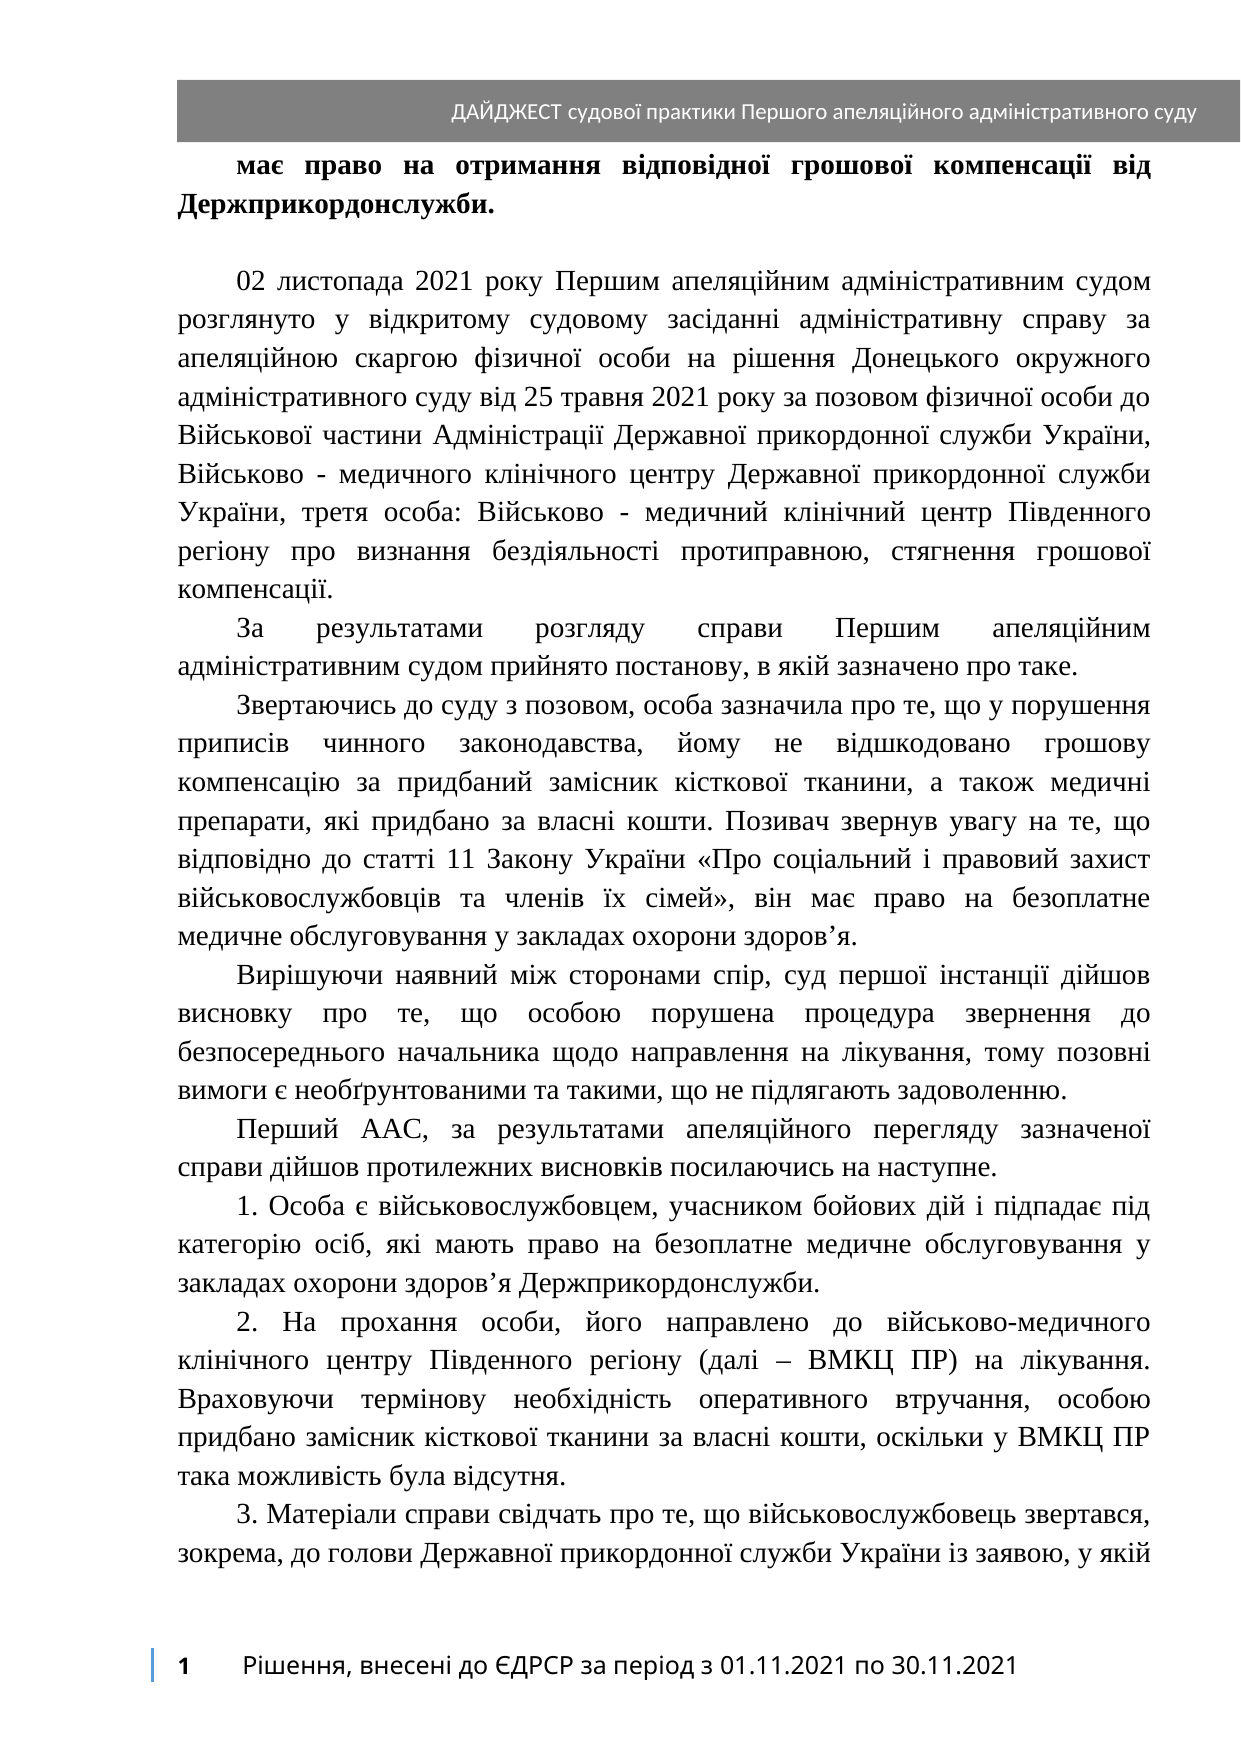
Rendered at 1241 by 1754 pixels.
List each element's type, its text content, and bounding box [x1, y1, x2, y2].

text Перший ААС, за результатами апеляційного перегляду зазначеної справи дійшов протилежних висновків посилаючись на наступне. [177, 1111, 1152, 1183]
text 1. Особа є військовослужбовцем, учасником бойових дій і підпадає під категорію осіб, які мають право на безоплатне медичне обслуговування у закладах охорони здоров’я Держприкордонслужби. [177, 1188, 1152, 1299]
text 2. На прохання особи, його направлено до військово-медичного клінічного центру Південного регіону (далі – ВМКЦ ПР) на лікування. Враховуючи термінову необхідність оперативного втручання, особою придбано замісник кісткової тканини за власні кошти, оскільки у ВМКЦ ПР така можливість була відсутня. [177, 1304, 1152, 1491]
text має право на отримання відповідної грошової компенсації від Держприкордонслужби. [177, 118, 1152, 219]
text 02 листопада 2021 року Першим апеляційним адміністративним судом розглянуто у відкритому судовому засіданні адміністративну справу за апеляційною скаргою фізичної особи на рішення Донецького окружного адміністративного суду від 25 травня 2021 року за позовом фізичної особи до Військової частини Адміністрації Державної прикордонної служби України, Військово - медичного клінічного центру Державної прикордонної служби України, третя особа: Військово - медичний клінічний центр Південного регіону про визнання бездіяльності протиправною, стягнення грошової компенсації. [177, 263, 1152, 605]
text За результатами розгляду справи Першим апеляційним адміністративним судом прийнято постанову, в якій зазначено про таке. [177, 610, 1152, 682]
text Вирішуючи наявний між сторонами спір, суд першої інстанції дійшов висновку про те, що особою порушена процедура звернення до безпосереднього начальника щодо направлення на лікування, тому позовні вимоги є необґрунтованими та такими, що не підлягають задоволенню. [177, 957, 1152, 1106]
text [177, 1496, 1152, 1568]
text Звертаючись до суду з позовом, особа зазначила про те, що у порушення приписів чинного законодавства, йому не відшкодовано грошову компенсацію за придбаний замісник кісткової тканини, а також медичні препарати, які придбано за власні кошти. Позивач звернув увагу на те, що відповідно до статті 11 Закону України «Про соціальний і правовий захист військовослужбовців та членів їх сімей», він має право на безоплатне медичне обслуговування у закладах охорони здоров’я. [177, 687, 1152, 952]
